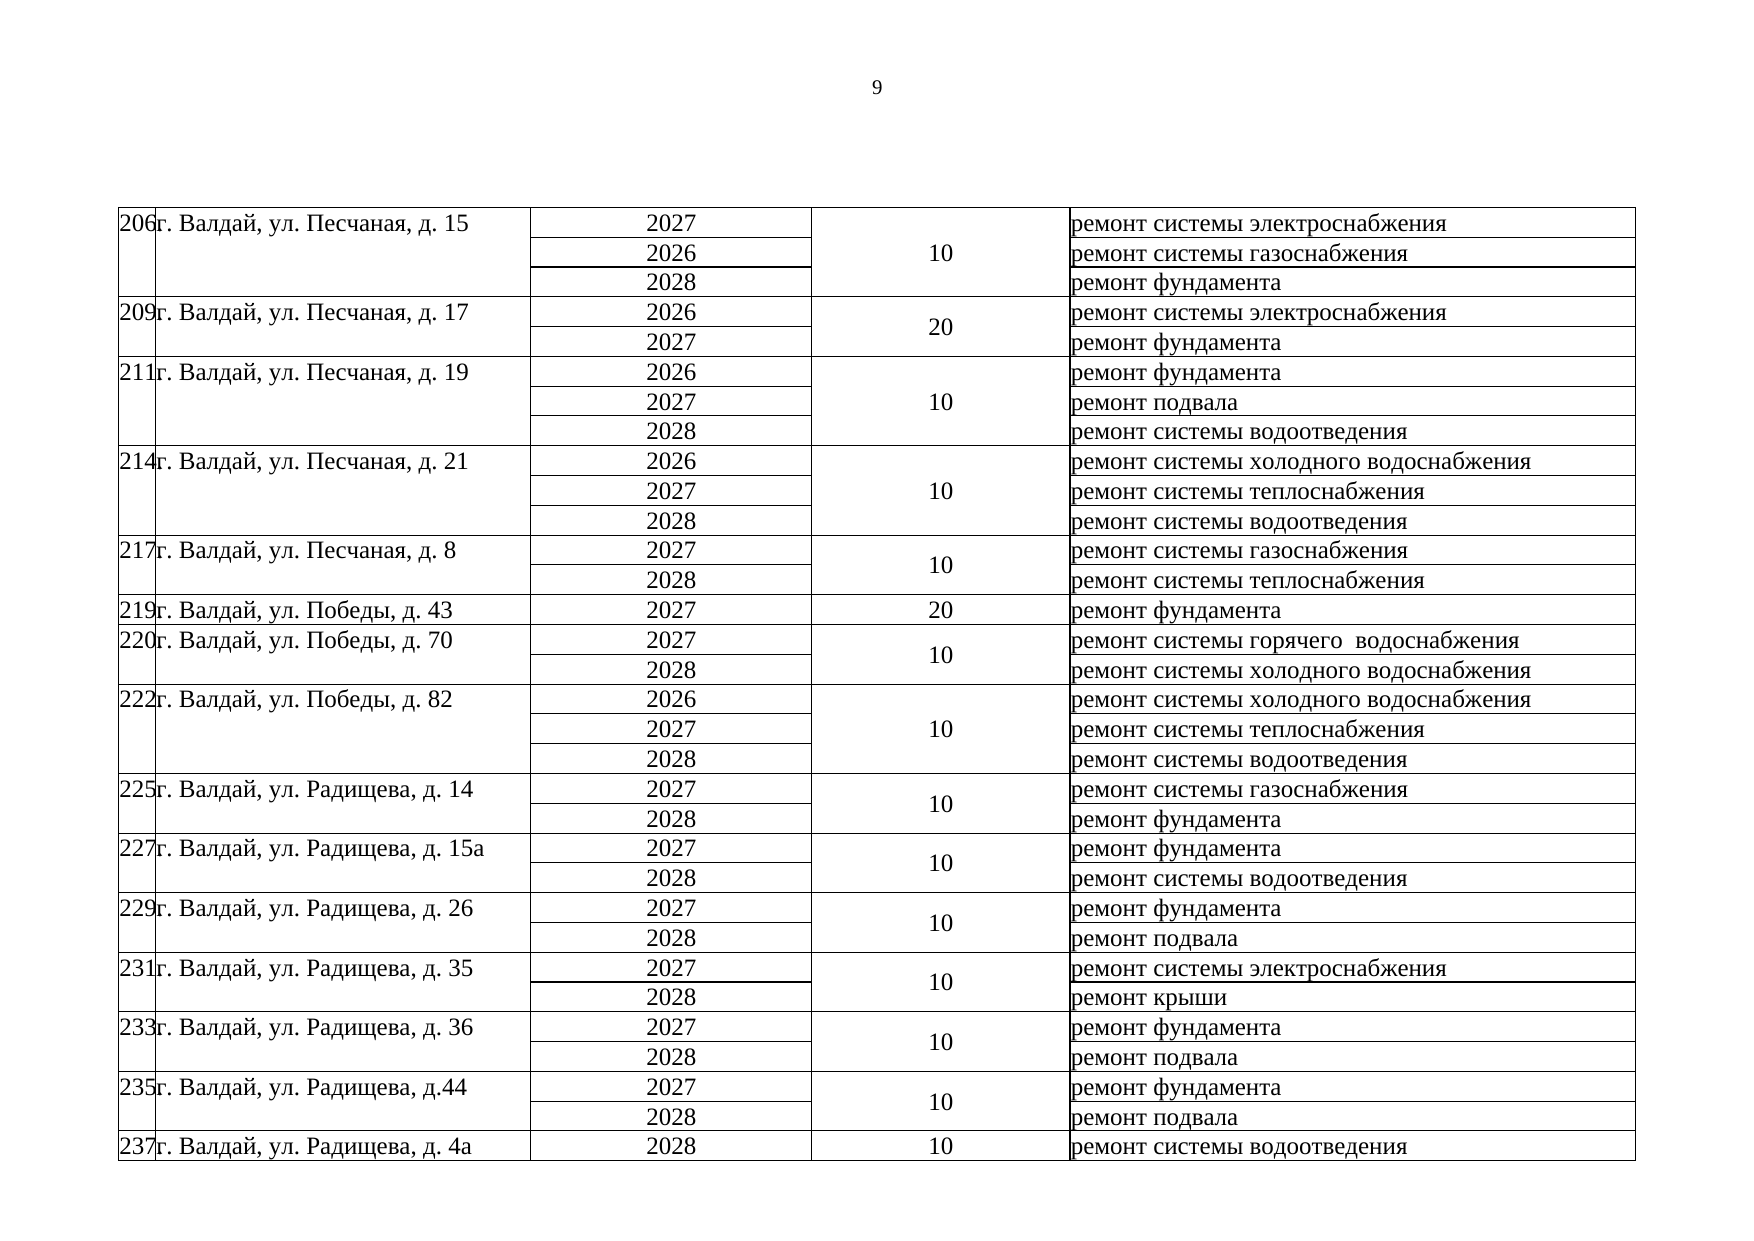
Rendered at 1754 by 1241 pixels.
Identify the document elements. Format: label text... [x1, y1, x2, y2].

table_cell г. Валдай, ул. Радищева, д.44 [156, 1072, 530, 1130]
table_cell ремонт системы холодного водоснабжения [1071, 655, 1635, 683]
table_cell [119, 357, 155, 445]
table_cell ремонт системы газоснабжения [1071, 536, 1635, 564]
table_cell 2026 [531, 297, 811, 326]
table_cell ремонт фундамента [1071, 1072, 1635, 1101]
table_cell ремонт крыши [1071, 983, 1635, 1011]
table_cell г. Валдай, ул. Песчаная, д. 8 [156, 536, 530, 594]
table_cell г. Валдай, ул. Радищева, д. 15а [156, 834, 530, 892]
table_cell г. Валдай, ул. Песчаная, д. 17 [156, 297, 530, 356]
table_cell 2028 [531, 1102, 811, 1130]
table_cell 10 [812, 1012, 1069, 1071]
table_cell ремонт подвала [1071, 387, 1635, 415]
table_cell 2028 [531, 744, 811, 773]
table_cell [156, 1131, 530, 1160]
table_cell ремонт системы газоснабжения [1071, 238, 1635, 266]
table_cell [119, 834, 155, 892]
table_cell 2028 [531, 416, 811, 445]
table_cell г. Валдай, ул. Песчаная, д. 19 [156, 357, 530, 445]
table_cell 10 [812, 685, 1069, 773]
table_cell 2027 [531, 625, 811, 654]
table_cell 2027 [531, 595, 811, 624]
table_cell ремонт системы водоотведения [1071, 863, 1635, 892]
table_cell г. Валдай, ул. Радищева, д. 26 [156, 893, 530, 952]
table_cell [119, 536, 155, 594]
table_cell г. Валдай, ул. Победы, д. 82 [156, 685, 530, 773]
table_cell 2028 [531, 863, 811, 892]
table_cell 20 [812, 595, 1069, 624]
table_cell [119, 208, 155, 296]
table_cell 2027 [531, 953, 811, 981]
table_cell 2027 [531, 774, 811, 803]
table_cell 2028 [531, 1042, 811, 1071]
table_cell 10 [812, 834, 1069, 892]
table_cell 10 [812, 1131, 1069, 1160]
table_cell ремонт системы водоотведения [1071, 744, 1635, 773]
table_cell 2026 [531, 238, 811, 266]
table_cell 2028 [531, 655, 811, 683]
table_cell 2028 [531, 1131, 811, 1160]
table_cell ремонт системы водоотведения [1071, 506, 1635, 534]
table_cell ремонт системы горячего водоснабжения [1071, 625, 1635, 654]
table_cell 2027 [531, 327, 811, 356]
table_cell [119, 685, 155, 773]
table_cell 2026 [531, 446, 811, 475]
table_cell ремонт фундамента [1071, 1012, 1635, 1041]
table_cell 10 [812, 446, 1069, 534]
table_cell ремонт системы теплоснабжения [1071, 476, 1635, 505]
table_cell 2027 [531, 1072, 811, 1101]
table_cell 2027 [531, 1012, 811, 1041]
table_cell ремонт системы холодного водоснабжения [1071, 685, 1635, 713]
table_cell ремонт фундамента [1071, 834, 1635, 862]
table_cell ремонт подвала [1071, 923, 1635, 952]
table_cell 2027 [531, 387, 811, 415]
table_cell г. Валдай, ул. Песчаная, д. 21 [156, 446, 530, 534]
table_cell 10 [812, 536, 1069, 594]
table_cell [119, 1012, 155, 1071]
table_cell 2028 [531, 804, 811, 832]
table_cell 10 [812, 893, 1069, 952]
table_cell ремонт системы холодного водоснабжения [1071, 446, 1635, 475]
table_cell ремонт системы водоотведения [1071, 1131, 1635, 1160]
table_cell ремонт фундамента [1071, 357, 1635, 386]
table_cell [119, 1131, 155, 1160]
table_cell [119, 446, 155, 534]
table_cell г. Валдай, ул. Победы, д. 43 [156, 595, 530, 624]
table_cell ремонт системы водоотведения [1071, 416, 1635, 445]
table_cell 2027 [531, 208, 811, 237]
table_cell [119, 893, 155, 952]
table_cell 2027 [531, 476, 811, 505]
table_cell г. Валдай, ул. Радищева, д. 36 [156, 1012, 530, 1071]
table_cell 2028 [531, 923, 811, 952]
table_cell ремонт подвала [1071, 1042, 1635, 1071]
table_cell 2026 [531, 357, 811, 386]
table_cell [119, 1072, 155, 1130]
table_cell ремонт системы электроснабжения [1071, 297, 1635, 326]
table_cell 20 [812, 297, 1069, 356]
table_cell 2027 [531, 834, 811, 862]
table_cell [119, 953, 155, 1011]
table_cell ремонт фундамента [1071, 804, 1635, 832]
table_cell 10 [812, 774, 1069, 832]
table_cell 2028 [531, 983, 811, 1011]
table_cell 2026 [531, 685, 811, 713]
table_cell 2027 [531, 536, 811, 564]
table_cell 10 [812, 953, 1069, 1011]
table_cell ремонт фундамента [1071, 893, 1635, 922]
table_cell 10 [812, 357, 1069, 445]
table_cell ремонт системы электроснабжения [1071, 208, 1635, 237]
table_cell 2028 [531, 506, 811, 534]
table_cell 2028 [531, 565, 811, 594]
table_cell г. Валдай, ул. Радищева, д. 14 [156, 774, 530, 832]
table_cell г. Валдай, ул. Песчаная, д. 15 [156, 208, 530, 296]
table_cell г. Валдай, ул. Победы, д. 70 [156, 625, 530, 683]
table_cell ремонт подвала [1071, 1102, 1635, 1130]
table_cell ремонт системы теплоснабжения [1071, 565, 1635, 594]
table_cell [119, 595, 155, 624]
table_cell ремонт фундамента [1071, 268, 1635, 296]
table_cell г. Валдай, ул. Радищева, д. 35 [156, 953, 530, 1011]
table_cell 10 [812, 625, 1069, 683]
table_cell [119, 774, 155, 832]
table_cell ремонт фундамента [1071, 595, 1635, 624]
table_cell ремонт системы газоснабжения [1071, 774, 1635, 803]
table_cell ремонт фундамента [1071, 327, 1635, 356]
table_cell 2027 [531, 714, 811, 743]
table_cell 10 [812, 1072, 1069, 1130]
table_cell 2028 [531, 268, 811, 296]
table_cell ремонт системы теплоснабжения [1071, 714, 1635, 743]
table_cell [119, 297, 155, 356]
table_cell 2027 [531, 893, 811, 922]
table_cell ремонт системы электроснабжения [1071, 953, 1635, 981]
table_cell 10 [812, 208, 1069, 296]
table_cell [119, 625, 155, 683]
